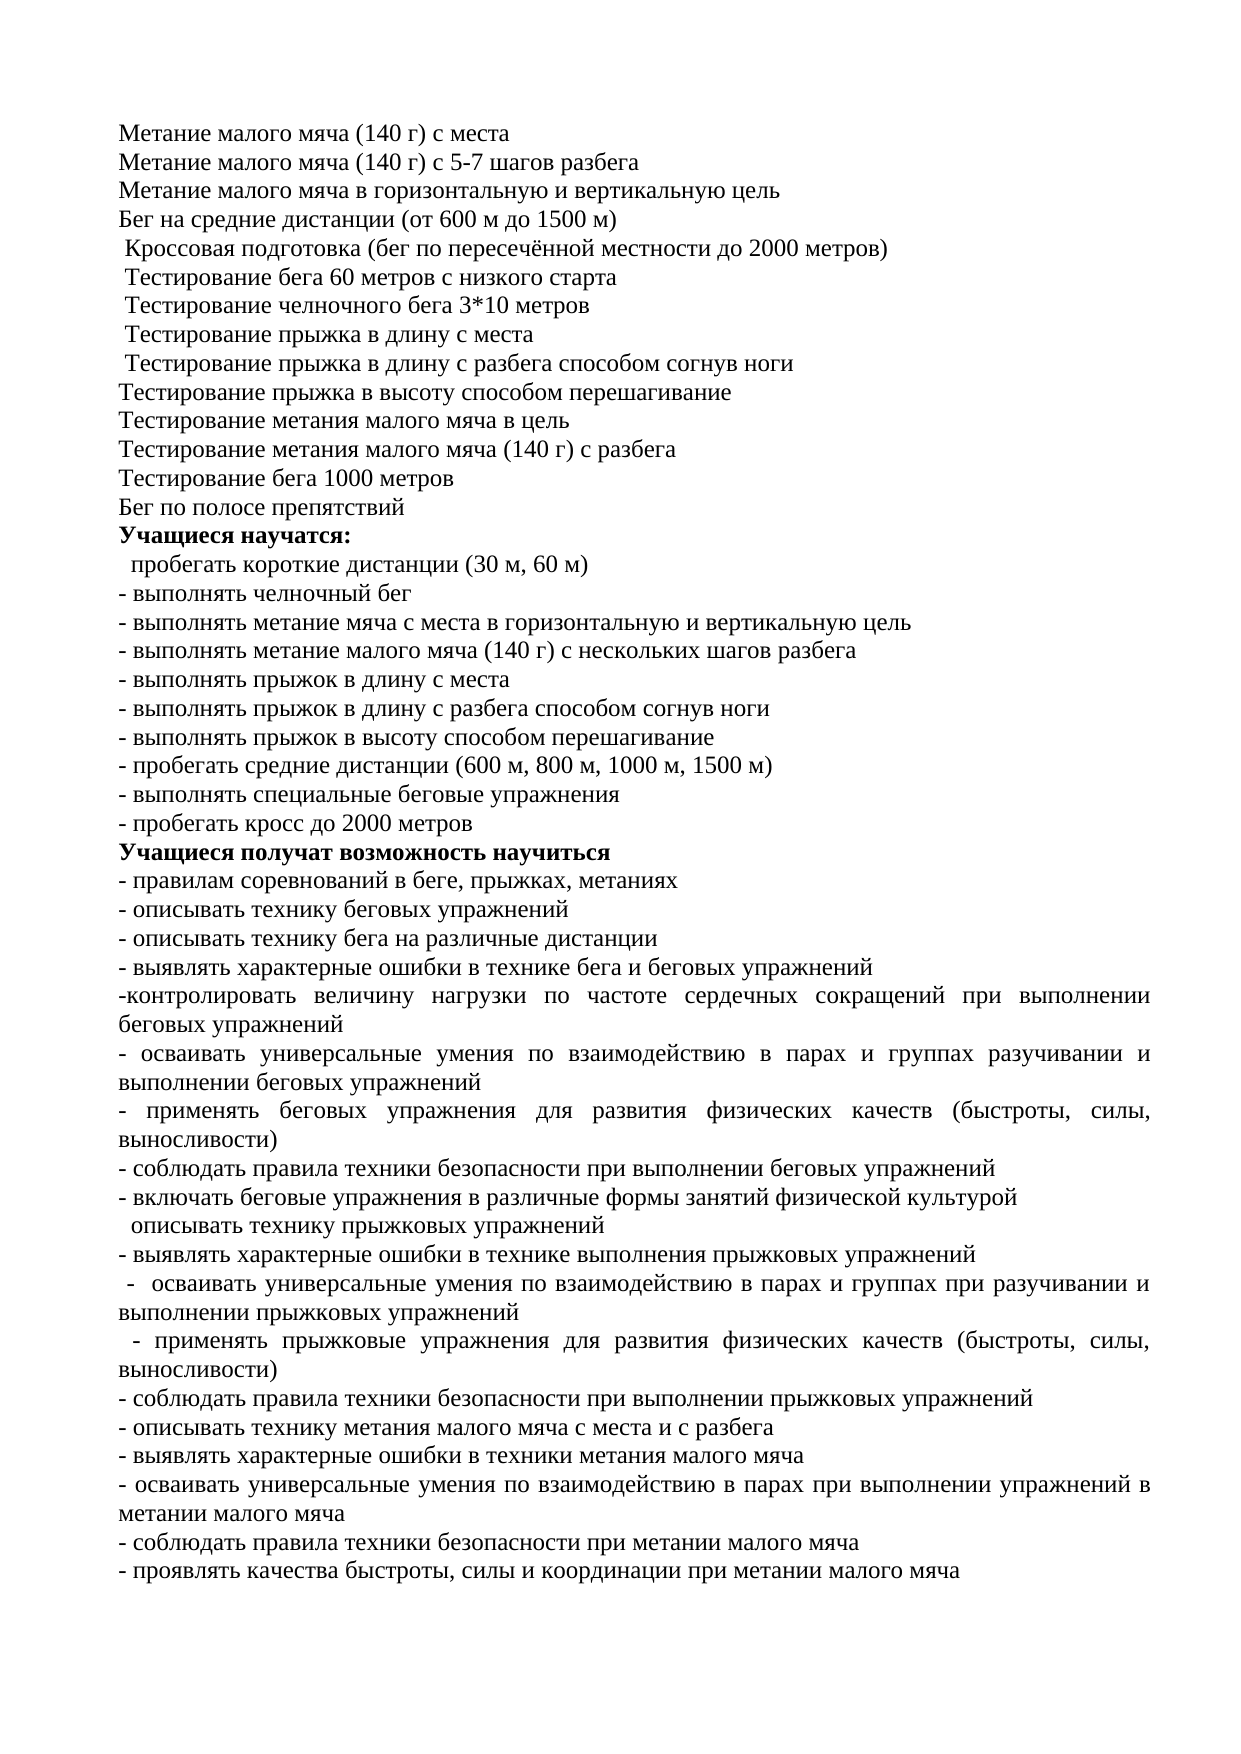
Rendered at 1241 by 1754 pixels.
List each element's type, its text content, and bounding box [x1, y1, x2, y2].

text Тестирование метания малого мяча (140 г) с разбега [118, 434, 1152, 463]
text - пробегать кросс до 2000 метров [118, 808, 1152, 837]
text - осваивать универсальные умения по взаимодействию в парах и группах при разучивании и выполнении прыжковых упражнений [118, 1268, 1152, 1326]
text - осваивать универсальные умения по взаимодействию в парах и группах разучивании и выполнении беговых упражнений [118, 1038, 1152, 1096]
text - соблюдать правила техники безопасности при выполнении беговых упражнений [118, 1153, 1152, 1182]
text Тестирование челночного бега 3*10 метров [118, 291, 1152, 319]
text Бег на средние дистанции (от 600 м до 1500 м) [118, 204, 1152, 233]
text - выполнять метание малого мяча (140 г) с нескольких шагов разбега [118, 636, 1152, 664]
text - осваивать универсальные умения по взаимодействию в парах при выполнении упражнений в метании малого мяча [118, 1469, 1152, 1527]
text - выявлять характерные ошибки в техники метания малого мяча [118, 1441, 1152, 1469]
text - описывать технику метания малого мяча с места и с разбега [118, 1412, 1152, 1441]
text - соблюдать правила техники безопасности при выполнении прыжковых упражнений [118, 1383, 1152, 1412]
text - выполнять прыжок в высоту способом перешагивание [118, 722, 1152, 751]
text Тестирование бега 1000 метров [118, 463, 1152, 492]
text описывать технику прыжковых упражнений [118, 1211, 1152, 1239]
text Тестирование бега 60 метров с низкого старта [118, 262, 1152, 291]
text - применять прыжковые упражнения для развития физических качеств (быстроты, силы, выносливости) [118, 1326, 1152, 1383]
text Учащиеся научатся: [118, 521, 1152, 549]
text -контролировать величину нагрузки по частоте сердечных сокращений при выполнении беговых упражнений [118, 981, 1152, 1038]
text - выявлять характерные ошибки в технике бега и беговых упражнений [118, 952, 1152, 981]
text - проявлять качества быстроты, силы и координации при метании малого мяча [118, 1556, 1152, 1584]
text Метание малого мяча (140 г) с 5-7 шагов разбега [118, 147, 1152, 176]
text - описывать технику беговых упражнений [118, 894, 1152, 923]
text Метание малого мяча в горизонтальную и вертикальную цель [118, 176, 1152, 204]
text Кроссовая подготовка (бег по пересечённой местности до 2000 метров) [118, 233, 1152, 262]
text - выявлять характерные ошибки в технике выполнения прыжковых упражнений [118, 1239, 1152, 1268]
text - соблюдать правила техники безопасности при метании малого мяча [118, 1527, 1152, 1556]
text Тестирование прыжка в длину с разбега способом согнув ноги [118, 348, 1152, 377]
text - выполнять метание мяча с места в горизонтальную и вертикальную цель [118, 607, 1152, 636]
text - выполнять прыжок в длину с места [118, 664, 1152, 693]
text Метание малого мяча (140 г) с места [118, 118, 1152, 147]
text - пробегать средние дистанции (600 м, 800 м, 1000 м, 1500 м) [118, 751, 1152, 779]
text - выполнять прыжок в длину с разбега способом согнув ноги [118, 693, 1152, 722]
text Учащиеся получат возможность научиться [118, 837, 1152, 866]
text Тестирование прыжка в высоту способом перешагивание [118, 377, 1152, 406]
text Бег по полосе препятствий [118, 492, 1152, 521]
text Тестирование прыжка в длину с места [118, 319, 1152, 348]
text - выполнять специальные беговые упражнения [118, 779, 1152, 808]
text Тестирование метания малого мяча в цель [118, 406, 1152, 434]
text - описывать технику бега на различные дистанции [118, 923, 1152, 952]
text - применять беговых упражнения для развития физических качеств (быстроты, силы, выносливости) [118, 1096, 1152, 1153]
text - выполнять челночный бег [118, 578, 1152, 607]
text пробегать короткие дистанции (30 м, 60 м) [118, 549, 1152, 578]
text - включать беговые упражнения в различные формы занятий физической культурой [118, 1182, 1152, 1211]
text - правилам соревнований в беге, прыжках, метаниях [118, 866, 1152, 894]
